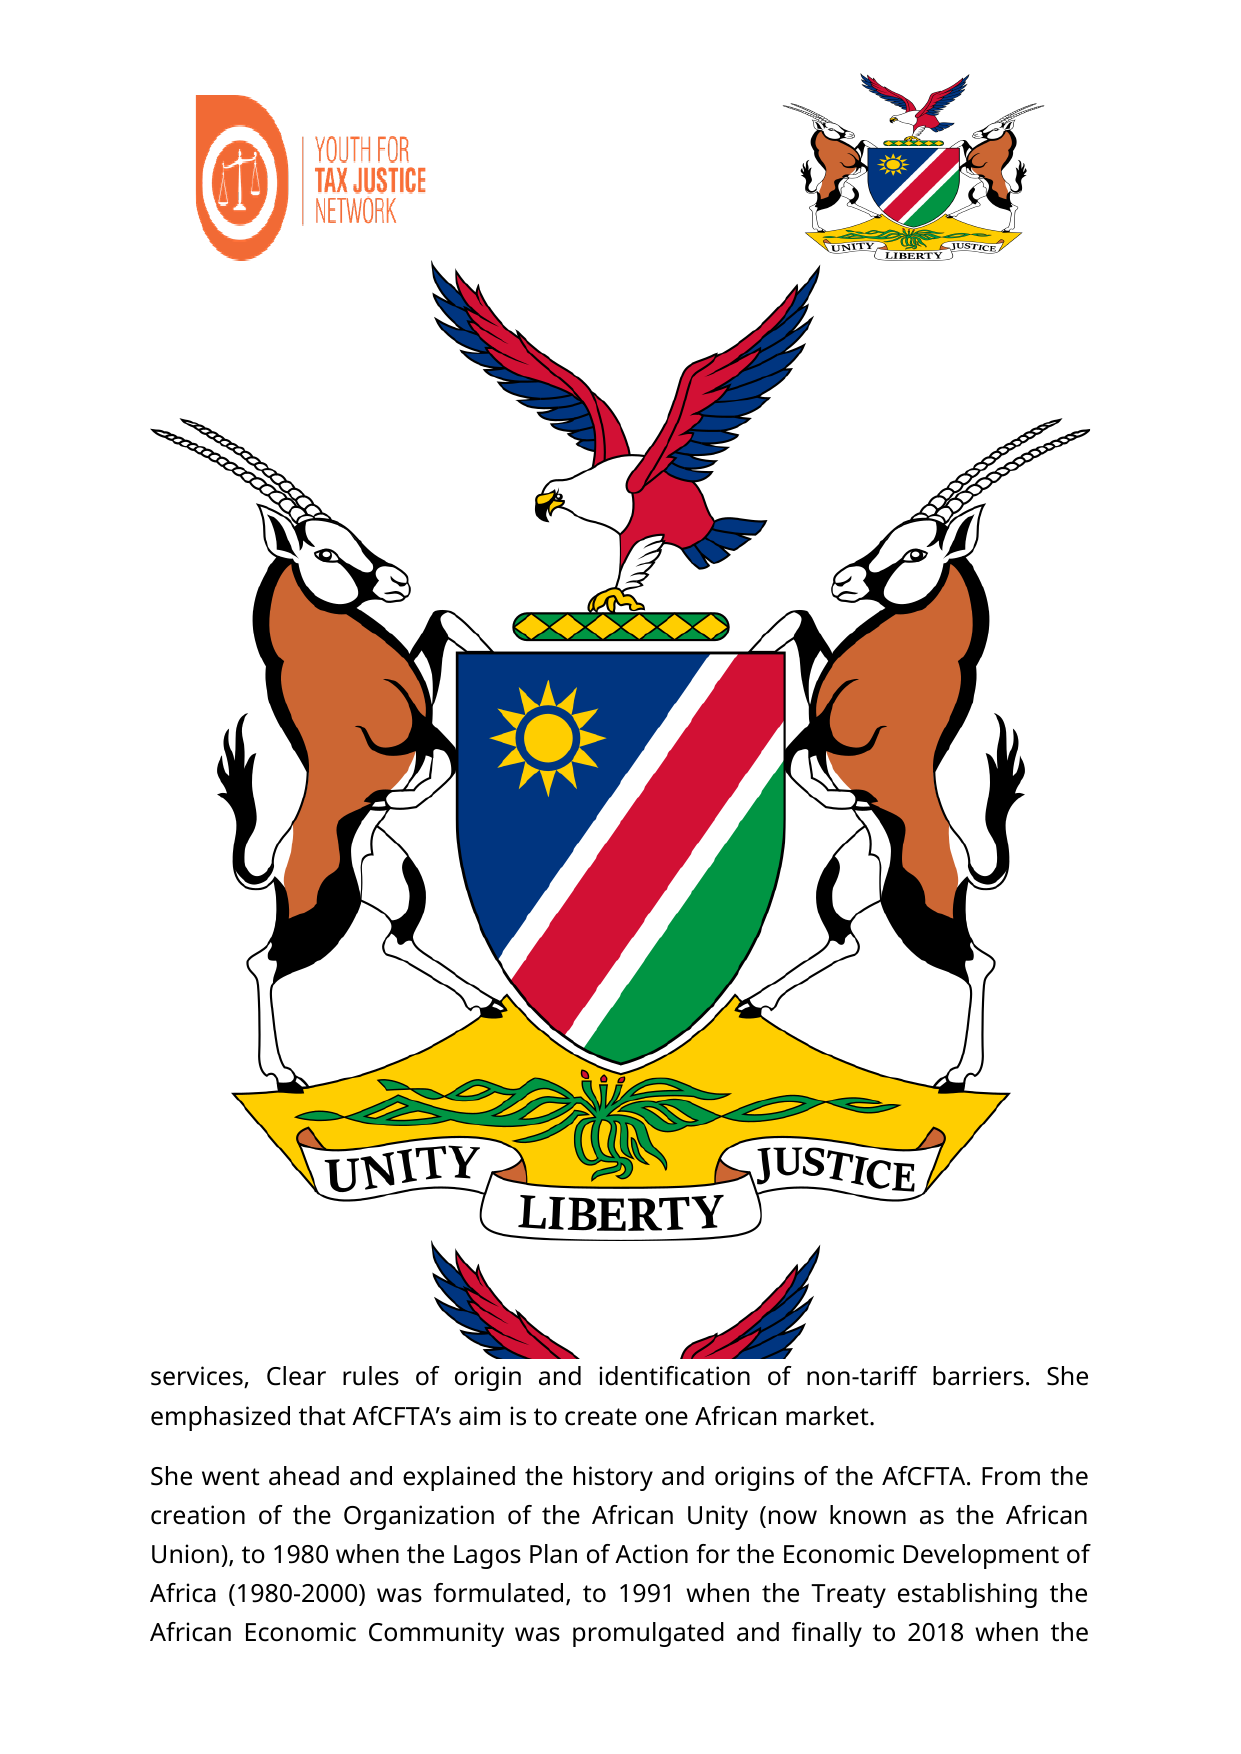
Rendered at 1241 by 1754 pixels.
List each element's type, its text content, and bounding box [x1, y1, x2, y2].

text She went ahead and explained the history and origins of the AfCFTA. From the creation of the Organization of the African Unity (now known as the African Union), to 1980 when the Lagos Plan of Action for the Economic Development of Africa (1980-2000) was formulated, to 1991 when the Treaty establishing the African Economic Community was promulgated and finally to 2018 when the agreement establishing the African Continental Free Trade Area was signed by 44 countries and in 2019 when it was signed by a total of 54 countries. [150, 1458, 1090, 1649]
text She thereafter brief explained what the AfCFTA is. That it is the largest free trade area since the creation of the WTO (by number of participants). It contains 55 countries, 1.3 billion people with a combined GDP of $3.4 trillion. Its key tools are tariff reductions on most tradable products, liberalization of trade in services, Clear rules of origin and identification of non-tariff barriers. She emphasized that AfCFTA’s aim is to create one African market. [150, 1359, 1090, 1432]
picture [150, 73, 1091, 1359]
